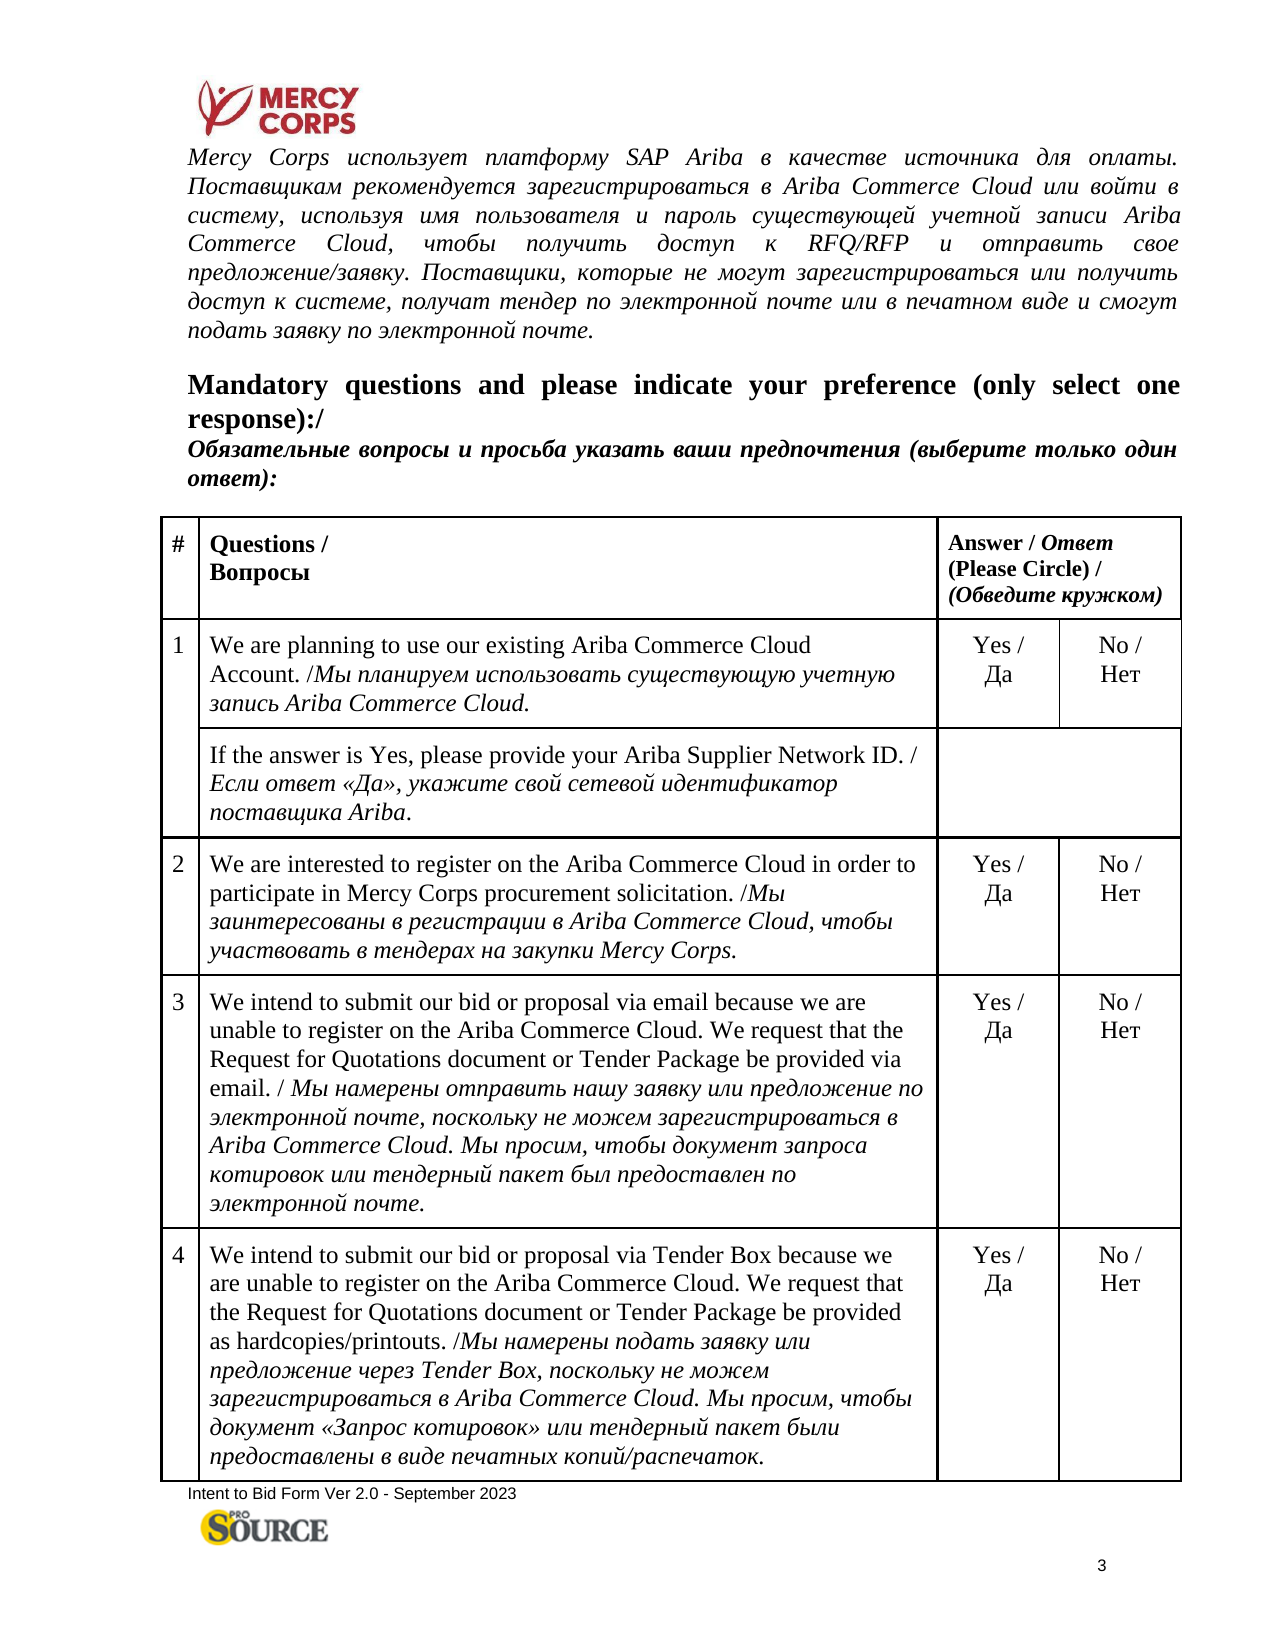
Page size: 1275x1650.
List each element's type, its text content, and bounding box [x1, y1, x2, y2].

table_cell 1 [163, 620, 198, 836]
table_cell No / Нет [1060, 976, 1180, 1227]
table_cell Yes / Да [939, 976, 1058, 1227]
table_cell 4 [163, 1229, 198, 1480]
table_cell 3 [163, 976, 198, 1227]
table_cell 2 [163, 839, 198, 974]
table_header Questions / Вопросы [200, 518, 936, 618]
table_cell No / Нет [1060, 620, 1181, 727]
table_cell Yes / Да [939, 620, 1059, 727]
table_header Answer / Ответ (Please Circle) / (Обведите кружком) [939, 518, 1180, 618]
table_cell [939, 729, 1180, 836]
table_cell Yes / Да [939, 839, 1058, 974]
table_header # [163, 518, 198, 618]
picture [187, 75, 364, 143]
table_cell Yes / Да [939, 1229, 1058, 1480]
table_cell No / Нет [1060, 1229, 1180, 1480]
table_cell We are planning to use our existing Ariba Commerce Cloud Account. /Мы планируем использовать существующую учетную запись Ariba Commerce Cloud. [200, 620, 936, 727]
table_cell If the answer is Yes, please provide your Ariba Supplier Network ID. / Если ответ «Да», укажите свой сетевой идентификатор поставщика Ariba. [200, 729, 936, 836]
table_cell We intend to submit our bid or proposal via email because we are unable to register on the Ariba Commerce Cloud. We request that the Request for Quotations document or Tender Package be provided via email. / Мы намерены отправить нашу заявку или предложение по электронной почте, поскольку не можем зарегистрироваться в Ariba Commerce Cloud. Мы просим, чтобы документ запроса котировок или тендерный пакет был предоставлен по электронной почте. [200, 976, 936, 1227]
text Mercy Corps использует платформу SAP Ariba в качестве источника для оплаты. Поставщикам рекомендуется зарегистрироваться в Ariba Commerce Cloud или войти в систему, используя имя пользователя и пароль существующей учетной записи Ariba Commerce Cloud, чтобы получить доступ к RFQ/RFP и отправить свое предложение/заявку. Поставщики, которые не могут зарегистрироваться или получить доступ к системе, получат тендер по электронной почте или в печатном виде и смогут подать заявку по электронной почте. [187, 142, 1181, 343]
table_cell We intend to submit our bid or proposal via Tender Box because we are unable to register on the Ariba Commerce Cloud. We request that the Request for Quotations document or Tender Package be provided as hardcopies/printouts. /Мы намерены подать заявку или предложение через Tender Box, поскольку не можем зарегистрироваться в Ariba Commerce Cloud. Мы просим, чтобы документ «Запрос котировок» или тендерный пакет были предоставлены в виде печатных копий/распечаток. [200, 1229, 936, 1480]
table_cell We are interested to register on the Ariba Commerce Cloud in order to participate in Mercy Corps procurement solicitation. /Мы заинтересованы в регистрации в Ariba Commerce Cloud, чтобы участвовать в тендерах на закупки Mercy Corps. [200, 839, 936, 974]
text Mandatory questions and please indicate your preference (only select one response):/ [187, 367, 1181, 434]
table_cell No / Нет [1060, 839, 1180, 974]
picture [187, 1502, 339, 1556]
text Обязательные вопросы и просьба указать ваши предпочтения (выберите только один ответ): [187, 434, 1181, 492]
